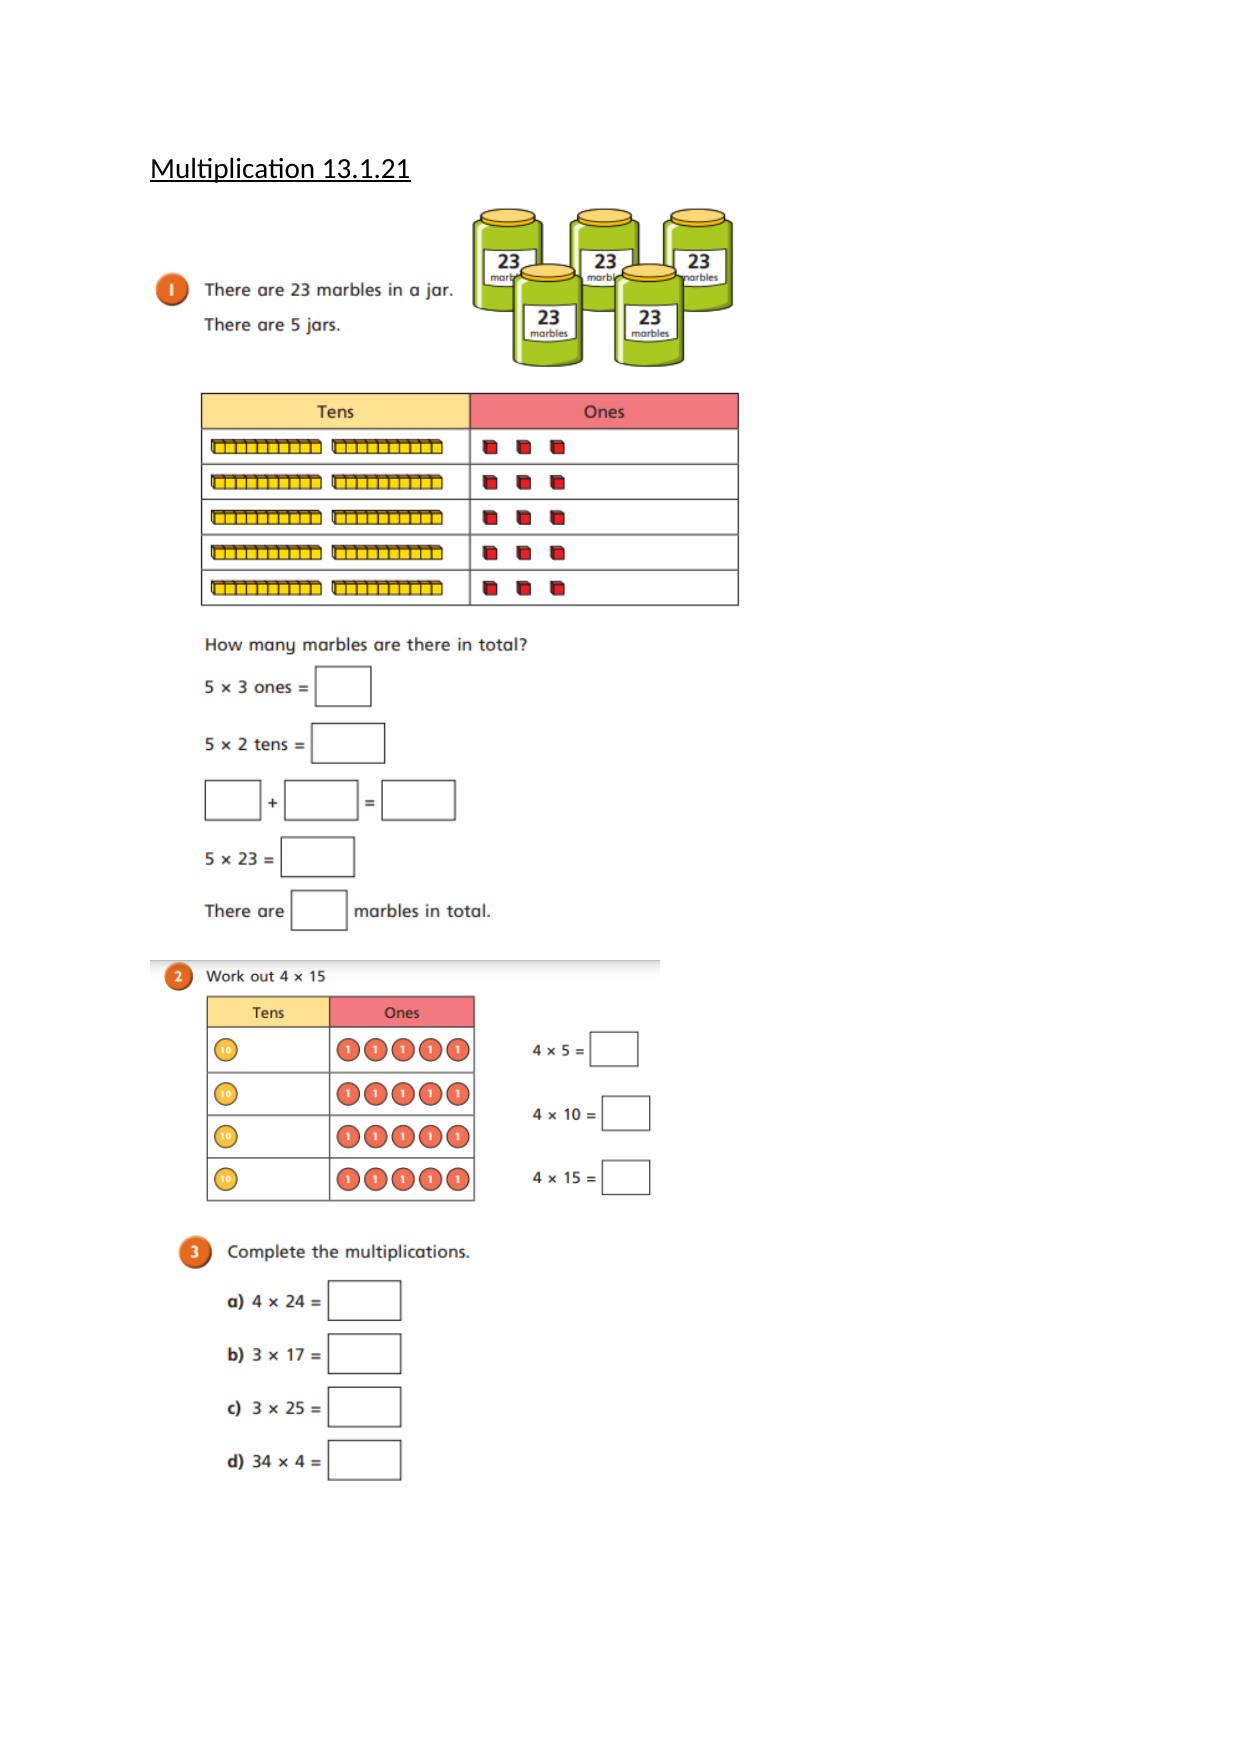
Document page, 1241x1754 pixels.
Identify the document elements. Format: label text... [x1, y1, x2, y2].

picture [150, 205, 744, 942]
text Multiplication 13.1.21 [150, 150, 1090, 186]
picture [150, 1228, 740, 1517]
picture [150, 960, 661, 1210]
